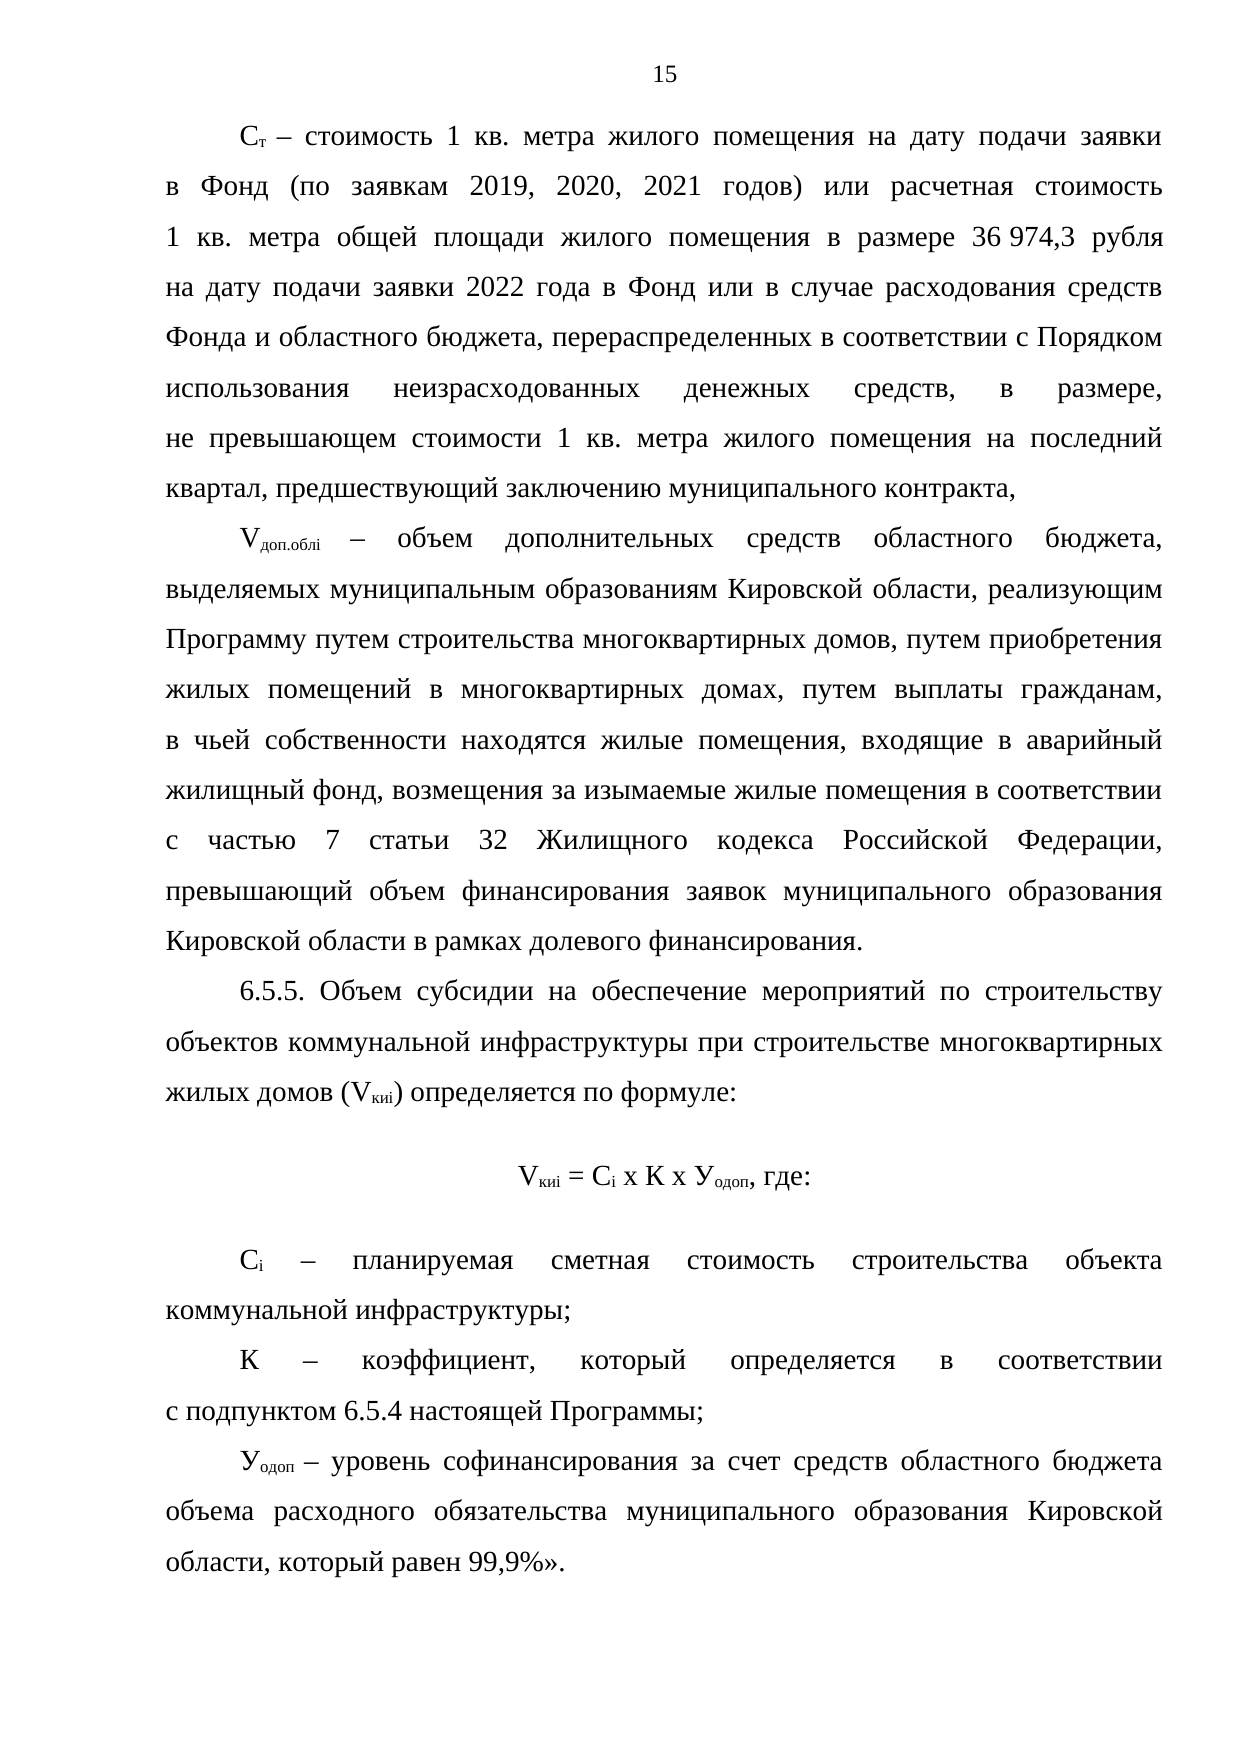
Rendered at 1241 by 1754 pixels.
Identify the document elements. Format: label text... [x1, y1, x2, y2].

text Сi – планируемая сметная стоимость строительства объекта коммунальной инфраструктуры; [165, 1242, 1163, 1326]
text Vкиi = Сi x К x Уодоп, где: [165, 1158, 1163, 1191]
text Vдоп.облi – объем дополнительных средств областного бюджета, выделяемых муниципальным образованиям Кировской области, реализующим Программу путем строительства многоквартирных домов, путем приобретения жилых помещений в многоквартирных домах, путем выплаты гражданам, в чьей собственности находятся жилые помещения, входящие в аварийный жилищный фонд, возмещения за изымаемые жилые помещения в соответствии с частью 7 статьи 32 Жилищного кодекса Российской Федерации, превышающий объем финансирования заявок муниципального образования Кировской области в рамках долевого финансирования. [165, 521, 1163, 957]
text К – коэффициент, который определяется в соответствии с подпунктом 6.5.4 настоящей Программы; [165, 1342, 1163, 1426]
text Ст – стоимость 1 кв. метра жилого помещения на дату подачи заявки в Фонд (по заявкам 2019, 2020, 2021 годов) или расчетная стоимость 1 кв. метра общей площади жилого помещения в размере 36 974,3 рубля на дату подачи заявки 2022 года в Фонд или в случае расходования средств Фонда и областного бюджета, перераспределенных в соответствии с Порядком использования неизрасходованных денежных средств, в размере, не превышающем стоимости 1 кв. метра жилого помещения на последний квартал, предшествующий заключению муниципального контракта, [165, 118, 1163, 504]
text Уодоп – уровень софинансирования за счет средств областного бюджета объема расходного обязательства муниципального образования Кировской области, который равен 99,9%». [165, 1443, 1163, 1577]
text 6.5.5. Объем субсидии на обеспечение мероприятий по строительству объектов коммунальной инфраструктуры при строительстве многоквартирных жилых домов (Vкиi) определяется по формуле: [165, 973, 1163, 1108]
